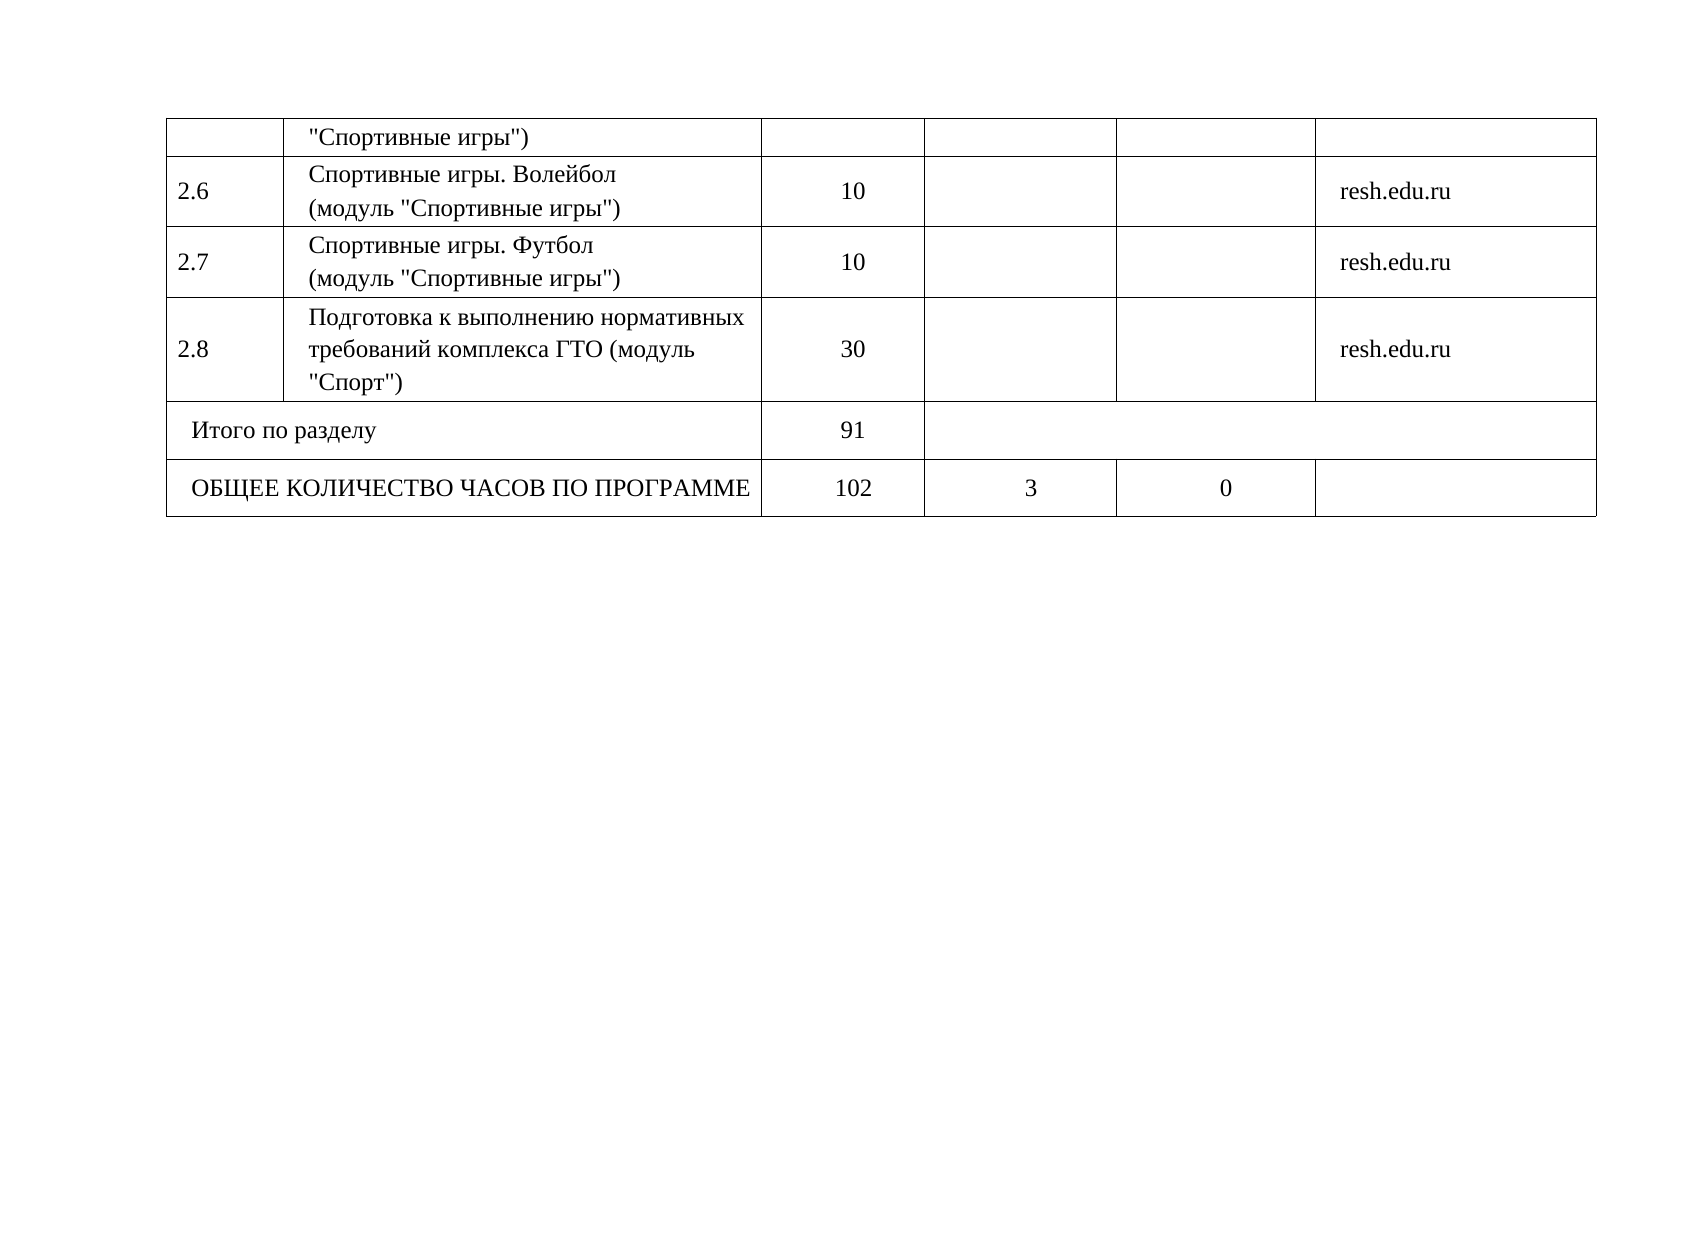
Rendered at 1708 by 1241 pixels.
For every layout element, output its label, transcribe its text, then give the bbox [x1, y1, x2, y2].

table_cell 91 [762, 402, 924, 458]
table_cell 30 [762, 298, 924, 401]
table_header "Спортивные игры") [284, 119, 761, 156]
table_header [925, 119, 1116, 156]
table_header [167, 119, 283, 156]
table_cell [925, 227, 1116, 297]
table_cell resh.edu.ru [1316, 157, 1596, 226]
table_cell 10 [762, 227, 924, 297]
table_header [762, 119, 924, 156]
table_cell resh.edu.ru [1316, 227, 1596, 297]
table_cell [925, 402, 1596, 458]
table_cell Итого по разделу [167, 402, 761, 458]
table_cell [1117, 157, 1315, 226]
table_cell [925, 157, 1116, 226]
table_cell 10 [762, 157, 924, 226]
table_cell [1316, 460, 1596, 516]
table_header [1117, 119, 1315, 156]
table_cell 2.8 [167, 298, 283, 401]
table_cell [925, 298, 1116, 401]
table_cell [1117, 298, 1315, 401]
table_cell ОБЩЕЕ КОЛИЧЕСТВО ЧАСОВ ПО ПРОГРАММЕ [167, 460, 761, 516]
table_cell Спортивные игры. Футбол (модуль "Спортивные игры") [284, 227, 761, 297]
table_cell 2.6 [167, 157, 283, 226]
table_header [1316, 119, 1596, 156]
table_cell resh.edu.ru [1316, 298, 1596, 401]
table_cell 2.7 [167, 227, 283, 297]
table_cell 0 [1117, 460, 1315, 516]
table_cell [1117, 227, 1315, 297]
table_cell 3 [925, 460, 1116, 516]
table_cell Подготовка к выполнению нормативных требований комплекса ГТО (модуль "Спорт") [284, 298, 761, 401]
table_cell Спортивные игры. Волейбол (модуль "Спортивные игры") [284, 157, 761, 226]
table_cell 102 [762, 460, 924, 516]
